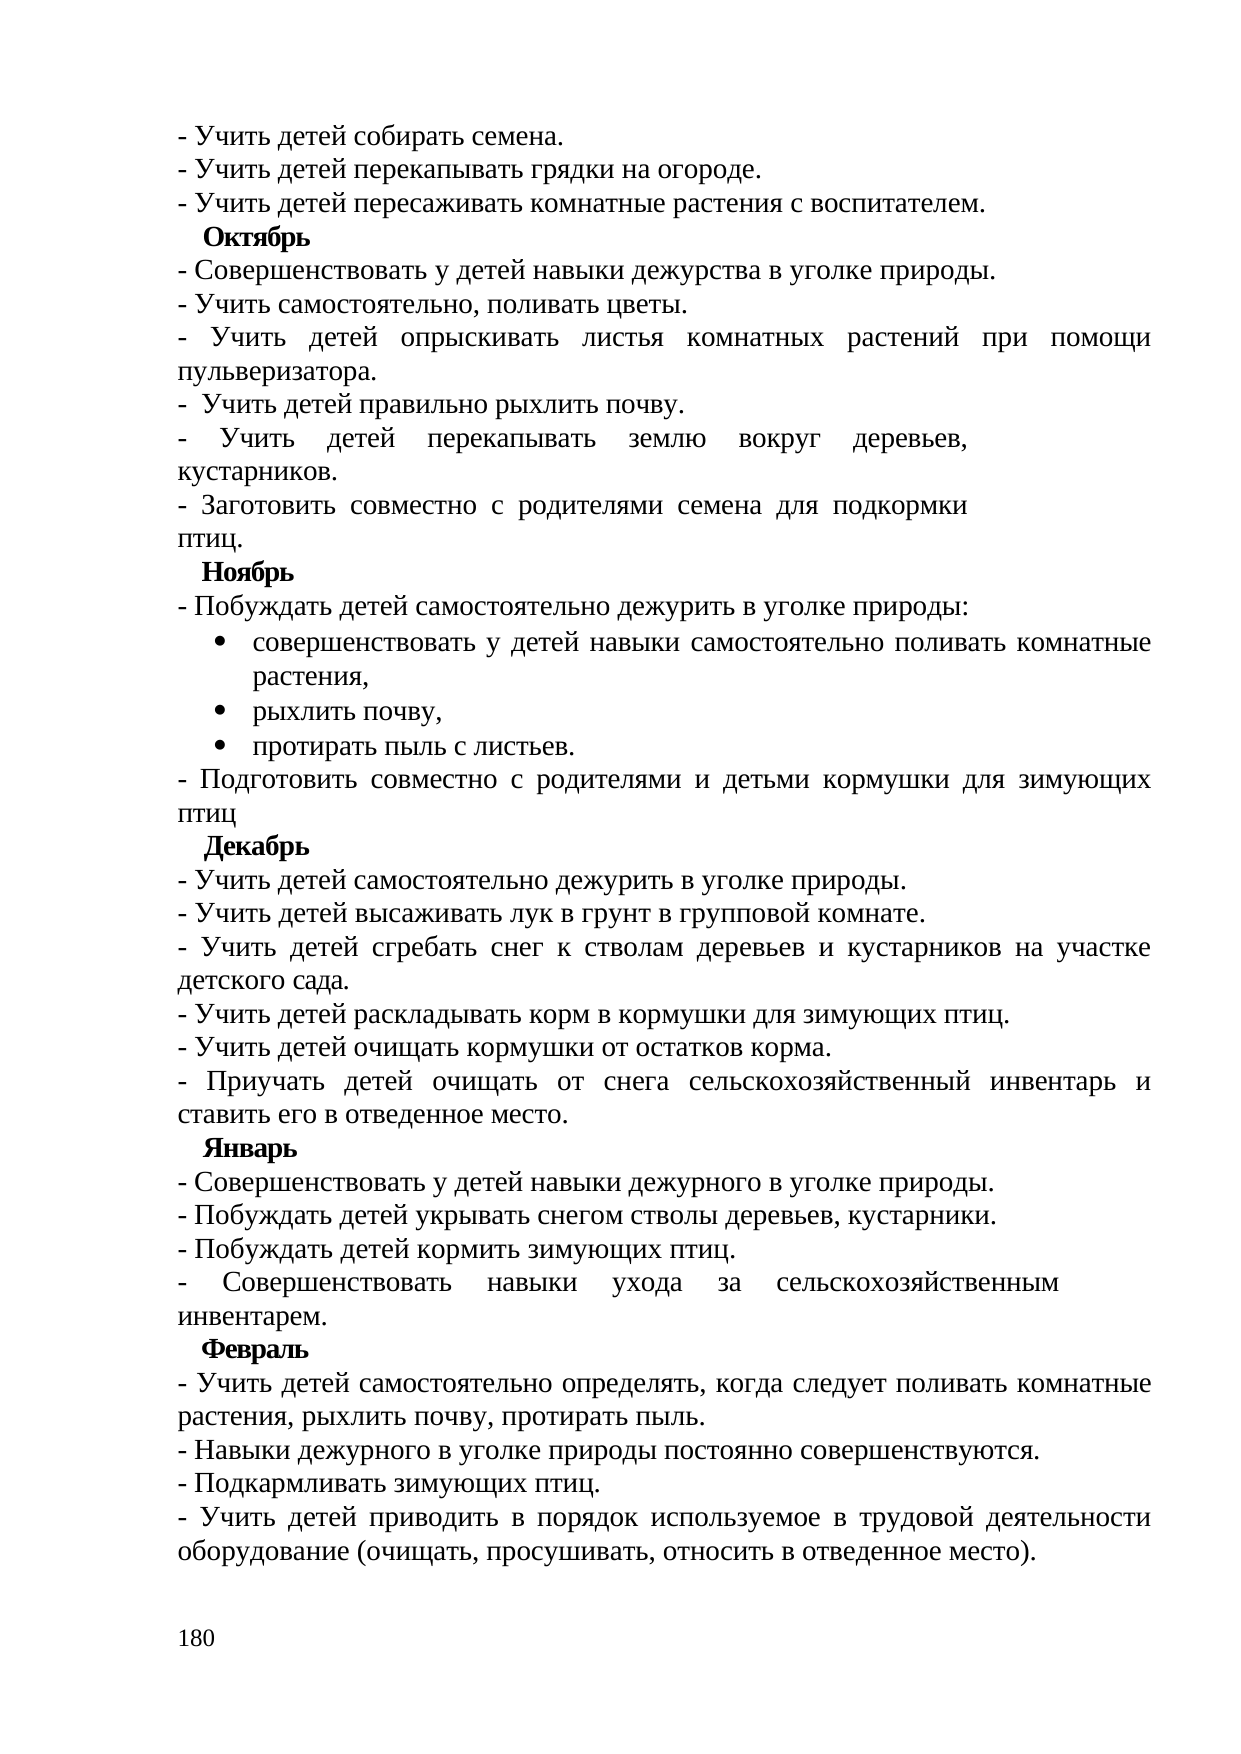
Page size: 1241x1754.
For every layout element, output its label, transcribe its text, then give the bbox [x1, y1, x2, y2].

text Январь [177, 1130, 1152, 1164]
text - Учить детей сгребать снег к стволам деревьев и кустарников на участке детского сада. [177, 929, 1152, 996]
text - Заготовить совместно с родителями семена для подкормки птиц. [177, 487, 968, 554]
text - Подготовить совместно с родителями и детьми кормушки для зимующих птиц [177, 761, 1152, 828]
text - Совершенствовать у детей навыки дежурства в уголке природы. [177, 252, 1152, 286]
text - Учить детей самостоятельно дежурить в уголке природы. [177, 862, 1152, 895]
text - Учить детей правильно рыхлить почву. [177, 386, 1152, 420]
text - Учить детей очищать кормушки от остатков корма. [177, 1029, 1152, 1063]
text - Побуждать детей кормить зимующих птиц. [177, 1231, 1060, 1264]
text Октябрь [202, 219, 1152, 252]
text - Учить детей перекапывать землю вокруг деревьев, кустарников. [177, 420, 968, 487]
text - Побуждать детей укрывать снегом стволы деревьев, кустарники. [177, 1197, 1060, 1231]
text - Учить детей раскладывать корм в кормушки для зимующих птиц. [177, 996, 1152, 1029]
text - Учить детей пересаживать комнатные растения с воспитателем. [177, 185, 1152, 219]
text - Приучать детей очищать от снега сельскохозяйственный инвентарь и ставить его в отведенное место. [177, 1063, 1152, 1130]
text - Учить детей перекапывать грядки на огороде. [177, 152, 1152, 185]
text - Совершенствовать у детей навыки дежурного в уголке природы. [177, 1164, 1060, 1197]
text - Учить детей собирать семена. [177, 118, 1152, 152]
text - Учить детей опрыскивать листья комнатных растений при помощи пульверизатора. [177, 319, 1152, 386]
text - Учить детей приводить в порядок используемое в трудовой деятельности оборудование (очищать, просушивать, относить в отведенное место). [177, 1499, 1152, 1566]
text Февраль [177, 1331, 1060, 1365]
text Ноябрь [177, 554, 968, 588]
text - Подкармливать зимующих птиц. [177, 1466, 1152, 1499]
text - Учить детей самостоятельно определять, когда следует поливать комнатные растения, рыхлить почву, протирать пыль. [177, 1365, 1152, 1432]
text - Побуждать детей самостоятельно дежурить в уголке природы: [177, 588, 1152, 621]
text - Учить самостоятельно, поливать цветы. [177, 286, 1152, 319]
text - Учить детей высаживать лук в грунт в групповой комнате. [177, 895, 1152, 929]
list рыхлить почву, [215, 693, 1152, 727]
text Декабрь [177, 828, 1152, 862]
list протирать пыль с листьев. [215, 728, 1152, 761]
list совершенствовать у детей навыки самостоятельно поливать комнатные растения, [215, 624, 1152, 691]
text - Навыки дежурного в уголке природы постоянно совершенствуются. [177, 1432, 1152, 1466]
text - Совершенствовать навыки ухода за сельскохозяйственным инвентарем. [177, 1264, 1060, 1331]
